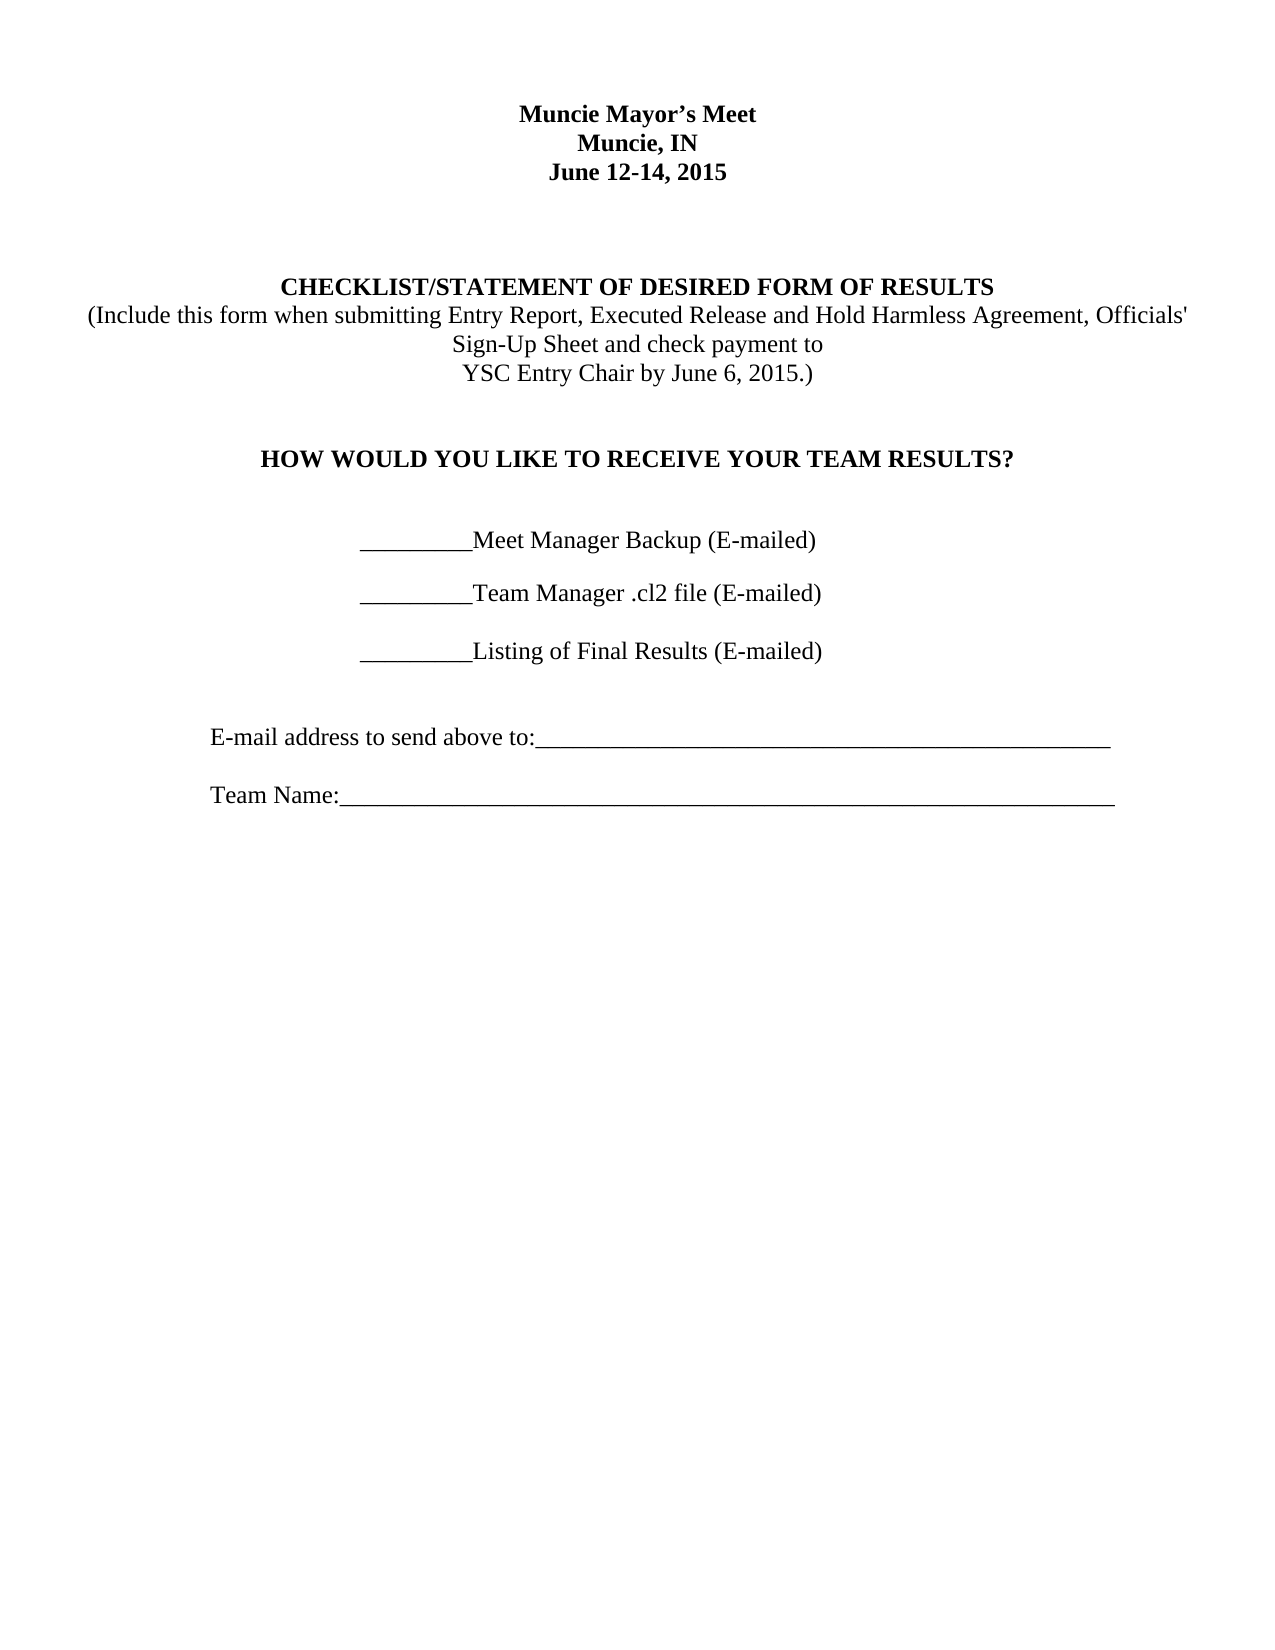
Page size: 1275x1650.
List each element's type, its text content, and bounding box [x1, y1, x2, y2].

text Team Name:______________________________________________________________ [60, 780, 1215, 808]
title Muncie Mayor’s Meet [60, 99, 1215, 128]
subtitle June 12-14, 2015 [60, 157, 1215, 185]
text (Include this form when submitting Entry Report, Executed Release and Hold Harmless Agreement, Officials' Sign-Up Sheet and check payment to [60, 300, 1215, 358]
text _________Meet Manager Backup (E-mailed) [60, 526, 1215, 554]
subtitle Muncie, IN [60, 128, 1215, 157]
text HOW WOULD YOU LIKE TO RECEIVE YOUR TEAM RESULTS? [60, 444, 1215, 473]
text E-mail address to send above to:______________________________________________ [60, 722, 1215, 751]
text _________Team Manager .cl2 file (E-mailed) [60, 578, 1215, 607]
text CHECKLIST/STATEMENT OF DESIRED FORM OF RESULTS [60, 272, 1215, 300]
text _________Listing of Final Results (E-mailed) [60, 636, 1215, 665]
text YSC Entry Chair by June 6, 2015.) [60, 358, 1215, 387]
